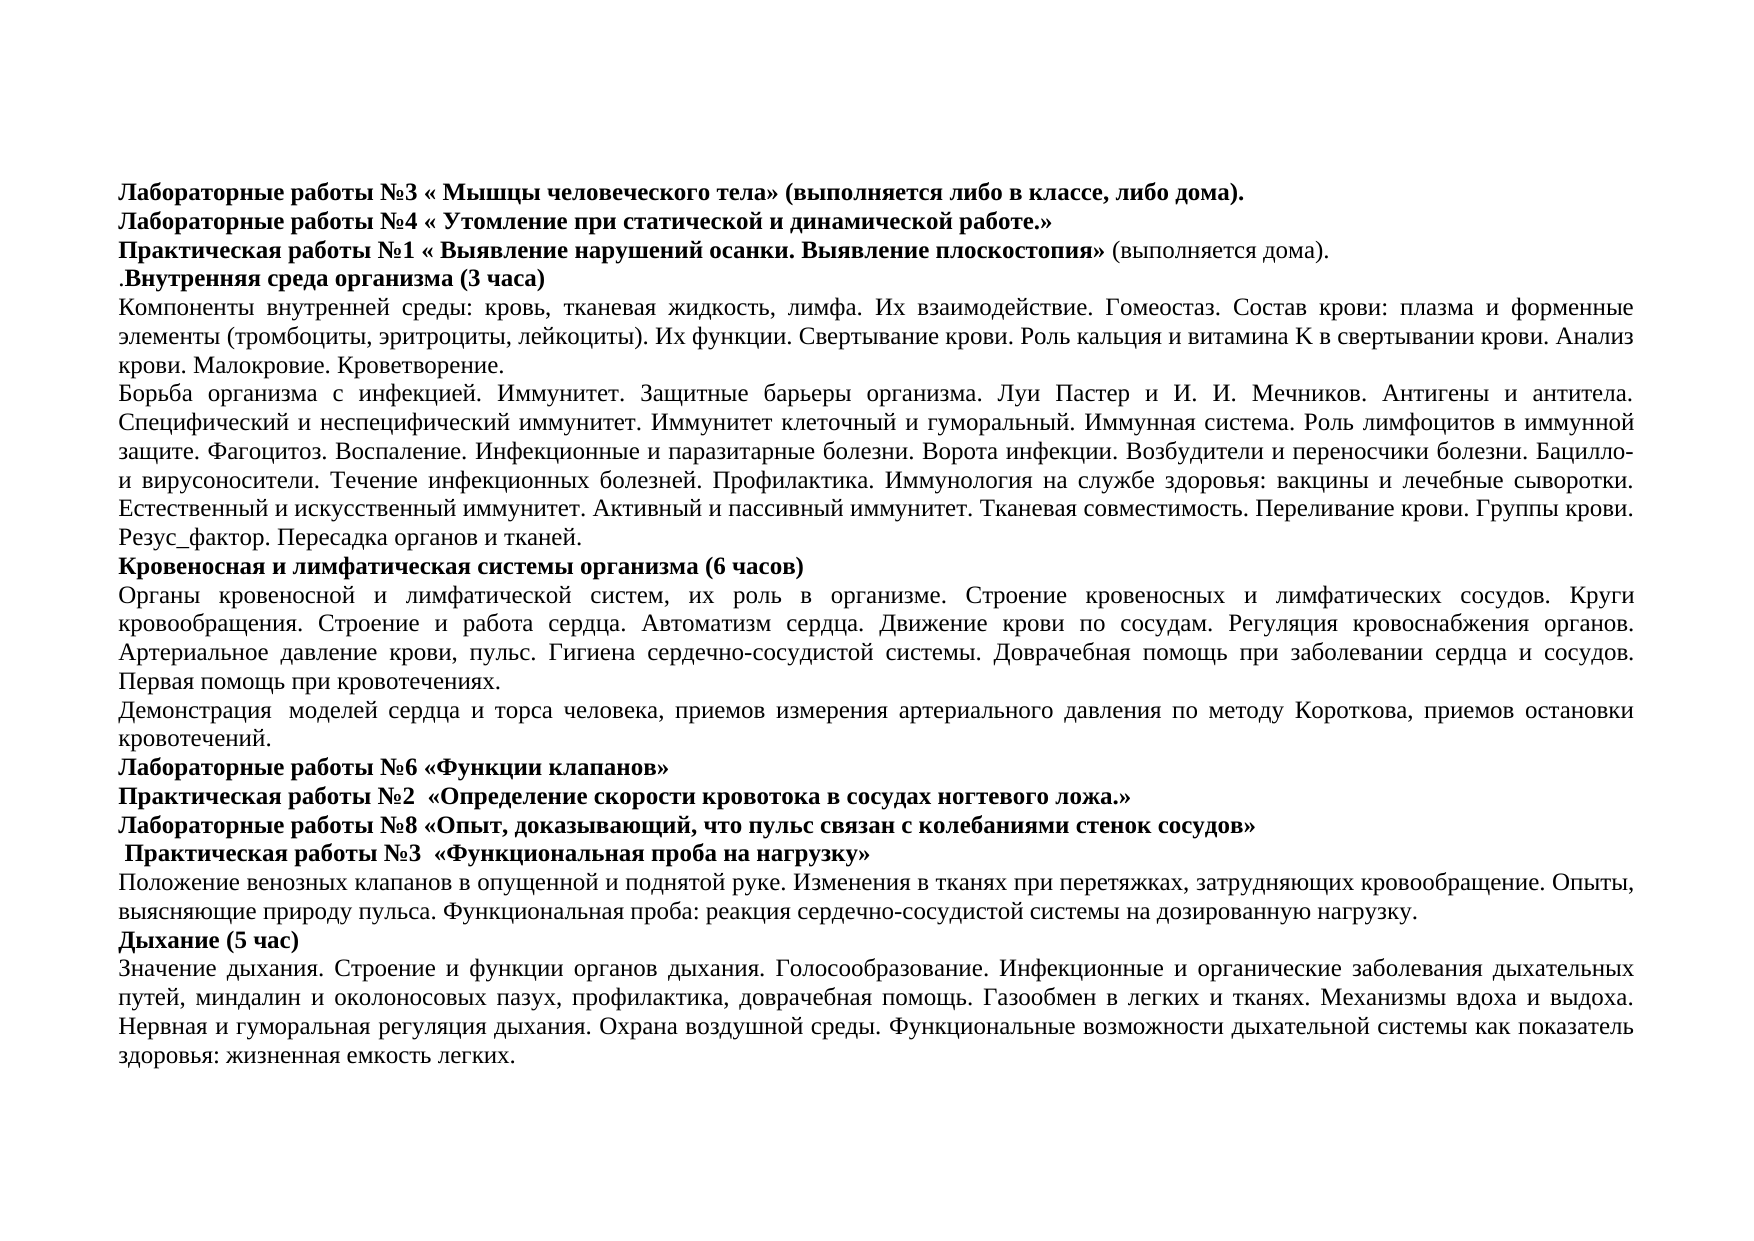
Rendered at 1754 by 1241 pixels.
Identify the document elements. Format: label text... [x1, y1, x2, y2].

text Борьба организма с инфекцией. Иммунитет. Защитные барьеры организма. Луи Пастер и И. И. Мечников. Антигены и антитела. Специфический и неспецифический иммунитет. Иммунитет клеточный и гуморальный. Иммунная система. Роль лимфоцитов в иммунной защите. Фагоцитоз. Воспаление. Инфекционные и паразитарные болезни. Ворота инфекции. Возбудители и переносчики болезни. Бацилло- и вирусоносители. Течение инфекционных болезней. Профилактика. Иммунология на службе здоровья: вакцины и лечебные сыворотки. Естественный и искусственный иммунитет. Активный и пассивный иммунитет. Тканевая совместимость. Переливание крови. Группы крови. Резус_фактор. Пересадка органов и тканей. [118, 378, 1636, 551]
text Органы кровеносной и лимфатической систем, их роль в организме. Строение кровеносных и лимфатических сосудов. Круги кровообращения. Строение и работа сердца. Автоматизм сердца. Движение крови по сосудам. Регуляция кровоснабжения органов. Артериальное давление крови, пульс. Гигиена сердечно-сосудистой системы. Доврачебная помощь при заболевании сердца и сосудов. Первая помощь при кровотечениях. [118, 580, 1636, 695]
text Практическая работы №3 «Функциональная проба на нагрузку» [118, 838, 1636, 867]
text Лабораторные работы №4 « Утомление при статической и динамической работе.» [118, 206, 1636, 235]
text Дыхание (5 час) [118, 925, 1636, 953]
text Компоненты внутренней среды: кровь, тканевая жидкость, лимфа. Их взаимодействие. Гомеостаз. Состав крови: плазма и форменные элементы (тромбоциты, эритроциты, лейкоциты). Их функции. Свертывание крови. Роль кальция и витамина K в свертывании крови. Анализ крови. Малокровие. Кроветворение. [118, 292, 1636, 378]
text Лабораторные работы №3 « Мышцы человеческого тела» (выполняется либо в классе, либо дома). [118, 177, 1636, 206]
text Практическая работы №2 «Определение скорости кровотока в сосудах ногтевого ложа.» [118, 781, 1636, 810]
text Значение дыхания. Строение и функции органов дыхания. Голосообразование. Инфекционные и органические заболевания дыхательных путей, миндалин и околоносовых пазух, профилактика, доврачебная помощь. Газообмен в легких и тканях. Механизмы вдоха и выдоха. Нервная и гуморальная регуляция дыхания. Охрана воздушной среды. Функциональные возможности дыхательной системы как показатель здоровья: жизненная емкость легких. [118, 953, 1636, 1068]
text Кровеносная и лимфатическая системы организма (6 часов) [118, 551, 1636, 580]
text Лабораторные работы №6 «Функции клапанов» [118, 752, 1636, 781]
text .Внутренняя среда организма (3 часа) [118, 263, 1636, 292]
text Демонстрация моделей сердца и торса человека, приемов измерения артериального давления по методу Короткова, приемов остановки кровотечений. [118, 695, 1636, 752]
text Положение венозных клапанов в опущенной и поднятой руке. Изменения в тканях при перетяжках, затрудняющих кровообращение. Опыты, выясняющие природу пульса. Функциональная проба: реакция сердечно-сосудистой системы на дозированную нагрузку. [118, 867, 1636, 925]
text Лабораторные работы №8 «Опыт, доказывающий, что пульс связан с колебаниями стенок сосудов» [118, 810, 1636, 838]
text Практическая работы №1 « Выявление нарушений осанки. Выявление плоскостопия» (выполняется дома). [118, 235, 1636, 263]
